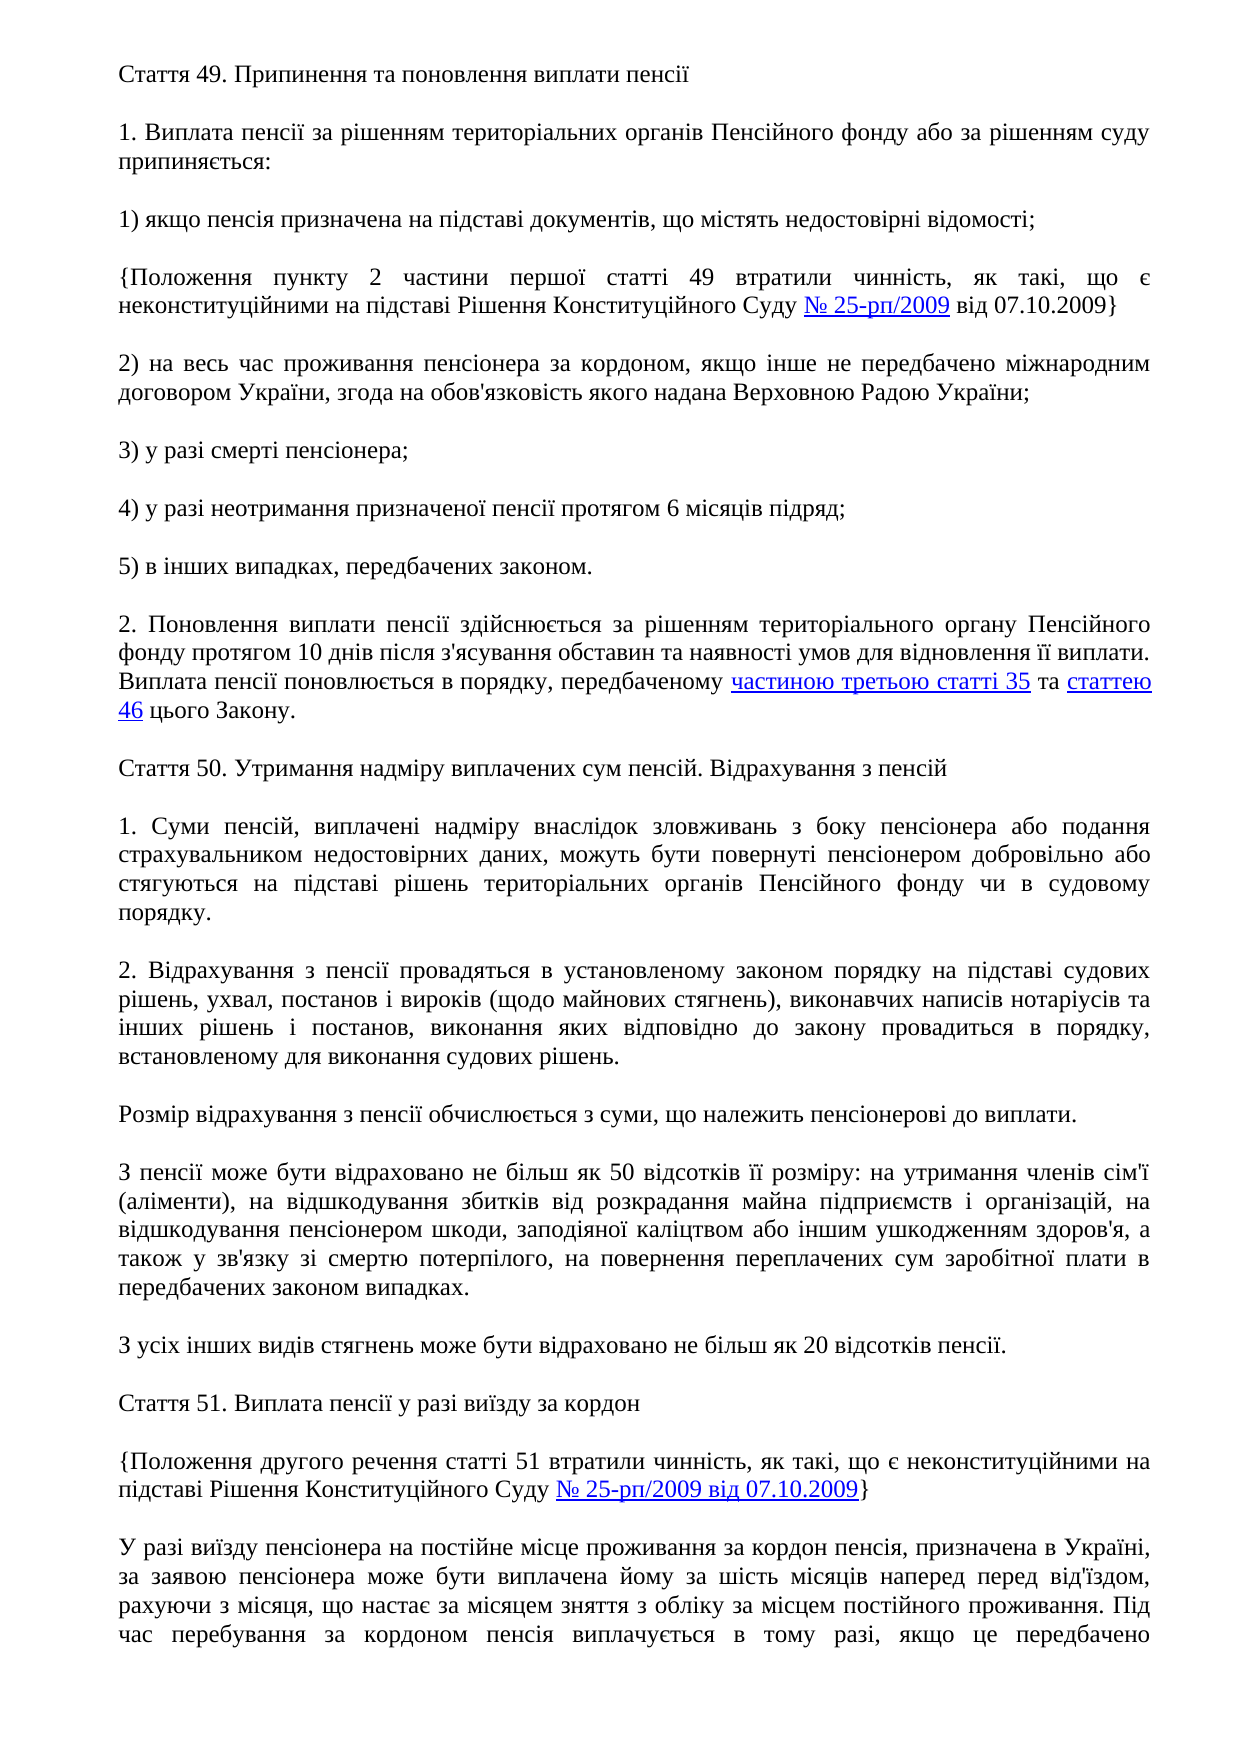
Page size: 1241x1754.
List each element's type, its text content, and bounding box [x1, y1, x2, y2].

text З пенсії може бути відраховано не більш як 50 відсотків її розміру: на утримання членів сім'ї (аліменти), на відшкодування збитків від розкрадання майна підприємств і організацій, на відшкодування пенсіонером шкоди, заподіяної каліцтвом або іншим ушкодженням здоров'я, а також у зв'язку зі смертю потерпілого, на повернення переплачених сум заробітної плати в передбачених законом випадках. [118, 1157, 1152, 1301]
text 2. Поновлення виплати пенсії здійснюється за рішенням територіального органу Пенсійного фонду протягом 10 днів після з'ясування обставин та наявності умов для відновлення її виплати. Виплата пенсії поновлюється в порядку, передбаченому частиною третьою статті 35 та статтею 46 цього Закону. [118, 609, 1152, 724]
text 3) у разі смерті пенсіонера; [118, 435, 1152, 464]
text Розмір відрахування з пенсії обчислюється з суми, що належить пенсіонерові до виплати. [118, 1099, 1152, 1128]
text 2) на весь час проживання пенсіонера за кордоном, якщо інше не передбачено міжнародним договором України, згода на обов'язковість якого надана Верховною Радою України; [118, 348, 1152, 406]
text {Положення другого речення статті 51 втратили чинність, як такі, що є неконституційними на підставі Рішення Конституційного Суду № 25-рп/2009 від 07.10.2009} [118, 1446, 1152, 1503]
text 1) якщо пенсія призначена на підставі документів, що містять недостовірні відомості; [118, 204, 1152, 232]
text З усіх інших видів стягнень може бути відраховано не більш як 20 відсотків пенсії. [118, 1330, 1152, 1359]
text Стаття 50. Утримання надміру виплачених сум пенсій. Відрахування з пенсій [118, 753, 1152, 782]
text 5) в інших випадках, передбачених законом. [118, 551, 1152, 579]
text Стаття 51. Виплата пенсії у разі виїзду за кордон [118, 1388, 1152, 1417]
text 1. Виплата пенсії за рішенням територіальних органів Пенсійного фонду або за рішенням суду припиняється: [118, 117, 1152, 174]
text Стаття 49. Припинення та поновлення виплати пенсії [118, 59, 1152, 88]
text 1. Суми пенсій, виплачені надміру внаслідок зловживань з боку пенсіонера або подання страхувальником недостовірних даних, можуть бути повернуті пенсіонером добровільно або стягуються на підставі рішень територіальних органів Пенсійного фонду чи в судовому порядку. [118, 811, 1152, 926]
text {Положення пункту 2 частини першої статті 49 втратили чинність, як такі, що є неконституційними на підставі Рішення Конституційного Суду № 25-рп/2009 від 07.10.2009} [118, 262, 1152, 319]
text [118, 1532, 1152, 1647]
text 4) у разі неотримання призначеної пенсії протягом 6 місяців підряд; [118, 493, 1152, 522]
text 2. Відрахування з пенсії провадяться в установленому законом порядку на підставі судових рішень, ухвал, постанов і вироків (щодо майнових стягнень), виконавчих написів нотаріусів та інших рішень і постанов, виконання яких відповідно до закону провадиться в порядку, встановленому для виконання судових рішень. [118, 955, 1152, 1070]
